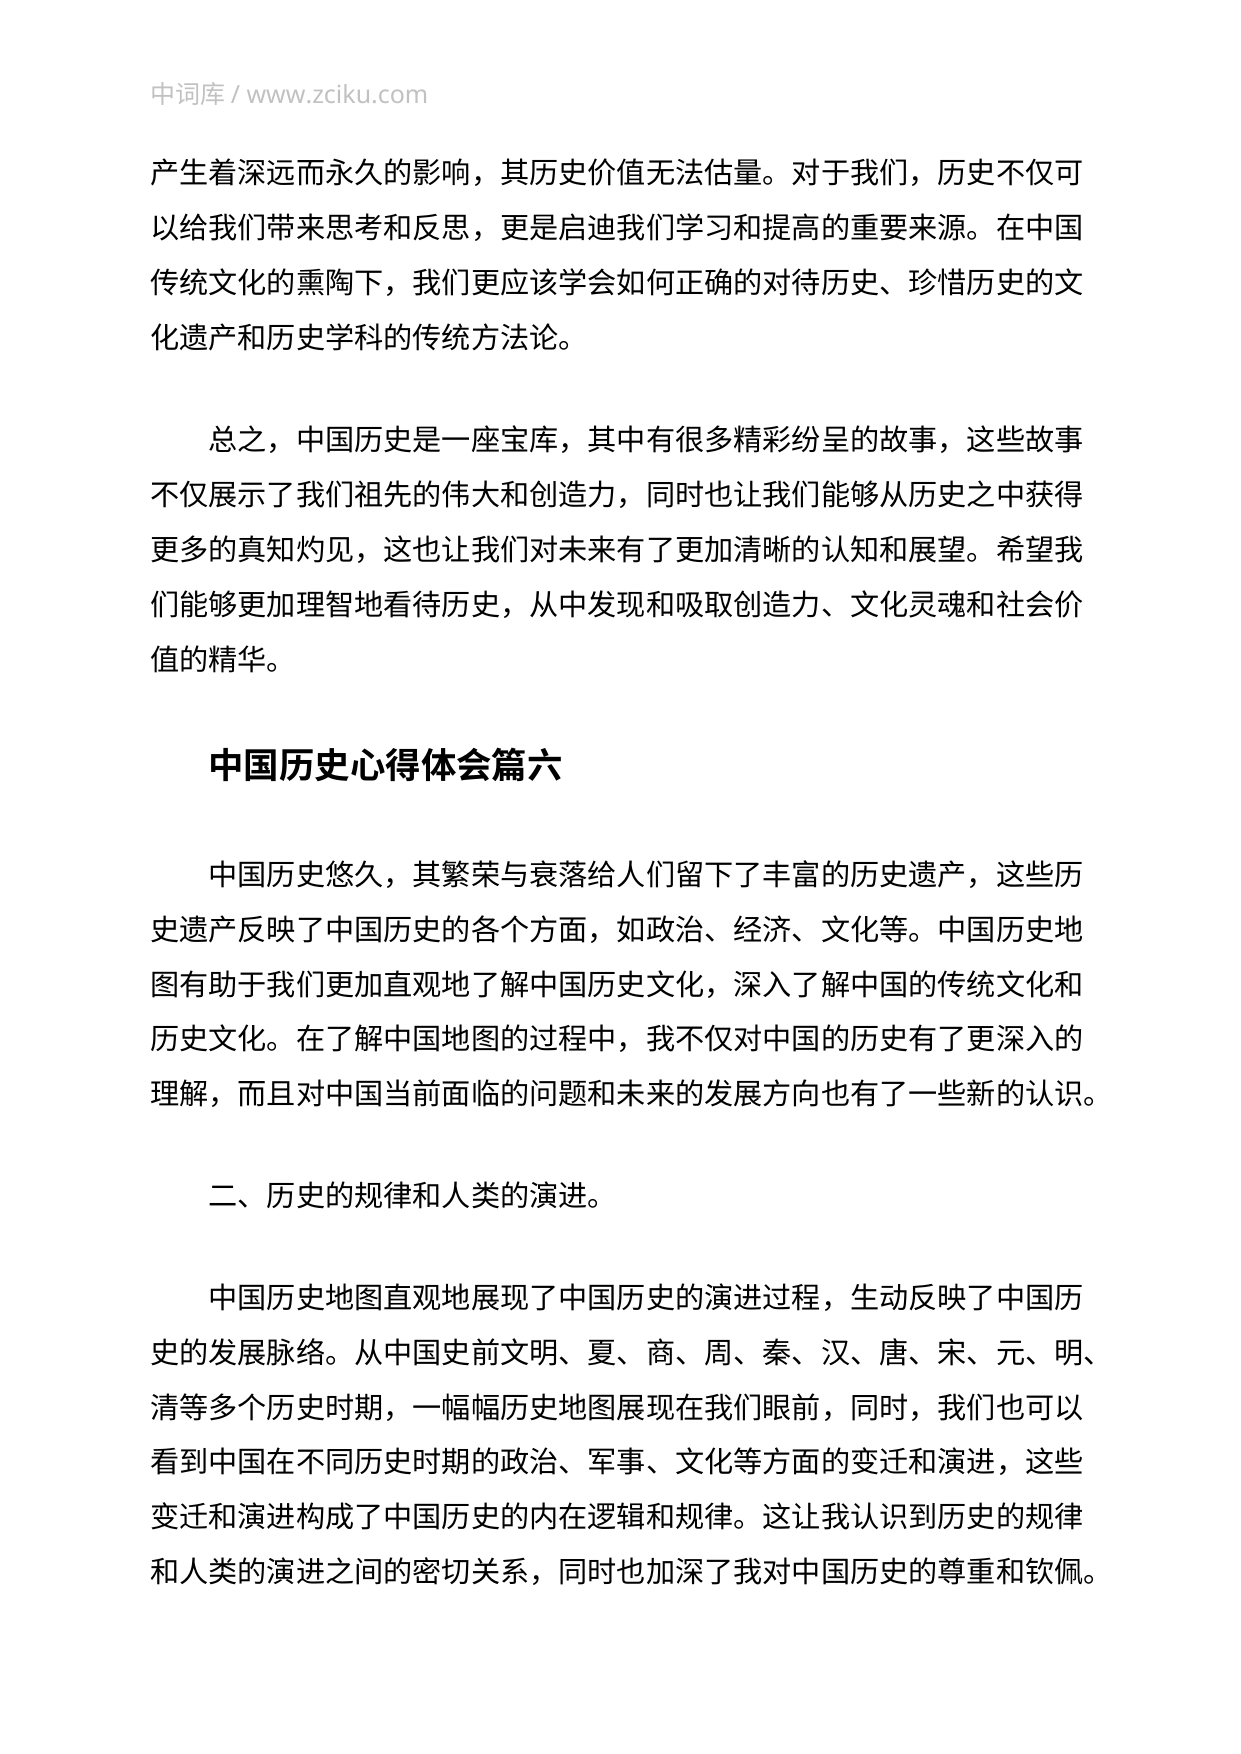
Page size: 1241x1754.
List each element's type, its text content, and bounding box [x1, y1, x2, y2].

text 中国历史心得体会篇六 [150, 738, 1090, 789]
text 二、历史的规律和人类的演进。 [150, 1173, 1090, 1215]
text 中国历史悠久，其繁荣与衰落给人们留下了丰富的历史遗产，这些历史遗产反映了中国历史的各个方面，如政治、经济、文化等。中国历史地图有助于我们更加直观地了解中国历史文化，深入了解中国的传统文化和历史文化。在了解中国地图的过程中，我不仅对中国的历史有了更深入的理解，而且对中国当前面临的问题和未来的发展方向也有了一些新的认识。 [150, 851, 1090, 1113]
text 总之，中国历史是一座宝库，其中有很多精彩纷呈的故事，这些故事不仅展示了我们祖先的伟大和创造力，同时也让我们能够从历史之中获得更多的真知灼见，这也让我们对未来有了更加清晰的认知和展望。希望我们能够更加理智地看待历史，从中发现和吸取创造力、文化灵魂和社会价值的精华。 [150, 416, 1090, 678]
text 中国历史地图直观地展现了中国历史的演进过程，生动反映了中国历史的发展脉络。从中国史前文明、夏、商、周、秦、汉、唐、宋、元、明、清等多个历史时期，一幅幅历史地图展现在我们眼前，同时，我们也可以看到中国在不同历史时期的政治、军事、文化等方面的变迁和演进，这些变迁和演进构成了中国历史的内在逻辑和规律。这让我认识到历史的规律和人类的演进之间的密切关系，同时也加深了我对中国历史的尊重和钦佩。 [150, 1274, 1090, 1591]
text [150, 150, 1090, 357]
